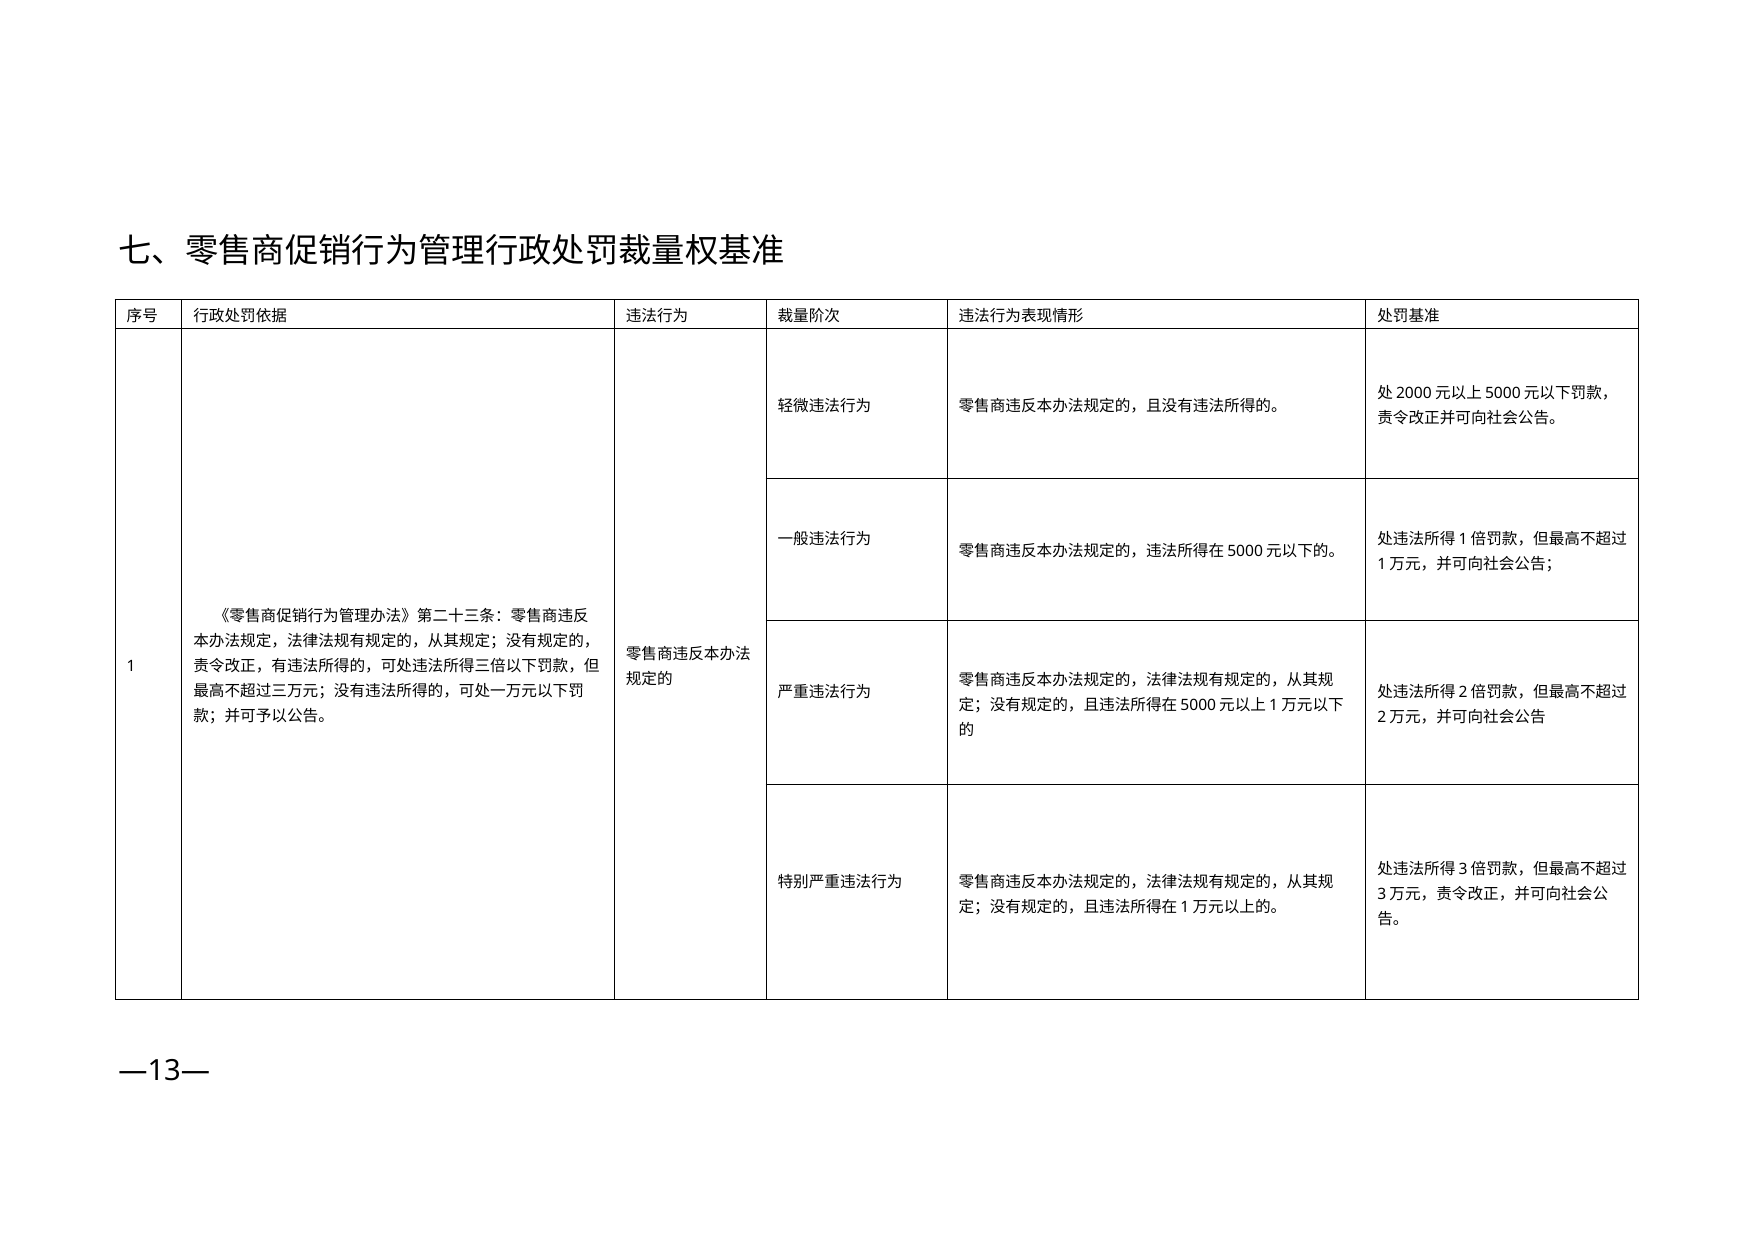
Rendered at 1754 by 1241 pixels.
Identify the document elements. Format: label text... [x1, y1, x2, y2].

table_cell 特别严重违法行为 [767, 785, 947, 999]
table_cell 处违法所得1倍罚款，但最高不超过1万元，并可向社会公告； [1366, 479, 1638, 620]
table_header 裁量阶次 [767, 300, 947, 328]
table_header 序号 [116, 300, 181, 328]
table_cell 零售商违反本办法规定的，违法所得在5000元以下的。 [948, 479, 1365, 620]
table_cell 1 [116, 329, 181, 999]
table_header 处罚基准 [1366, 300, 1638, 328]
table_header 行政处罚依据 [182, 300, 614, 328]
text 七、零售商促销行为管理行政处罚裁量权基准 [118, 219, 1636, 274]
table_cell 处2000元以上5000元以下罚款，责令改正并可向社会公告。 [1366, 329, 1638, 478]
table_cell 处违法所得2倍罚款，但最高不超过2万元，并可向社会公告 [1366, 621, 1638, 784]
table_cell 处违法所得3倍罚款，但最高不超过3万元，责令改正，并可向社会公告。 [1366, 785, 1638, 999]
table_cell 零售商违反本办法规定的，且没有违法所得的。 [948, 329, 1365, 478]
table_cell 一般违法行为 [767, 479, 947, 620]
table_cell 《零售商促销行为管理办法》第二十三条：零售商违反本办法规定，法律法规有规定的，从其规定；没有规定的，责令改正，有违法所得的，可处违法所得三倍以下罚款，但最高不超过三万元；没有违法所得的，可处一万元以下罚款；并可予以公告。 [182, 329, 614, 999]
table_cell 零售商违反本办法规定的 [615, 329, 766, 999]
table_cell 零售商违反本办法规定的，法律法规有规定的，从其规定；没有规定的，且违法所得在1万元以上的。 [948, 785, 1365, 999]
table_header 违法行为表现情形 [948, 300, 1365, 328]
table_header 违法行为 [615, 300, 766, 328]
table_cell 严重违法行为 [767, 621, 947, 784]
table_cell 轻微违法行为 [767, 329, 947, 478]
table_cell 零售商违反本办法规定的，法律法规有规定的，从其规定；没有规定的，且违法所得在5000元以上1万元以下的 [948, 621, 1365, 784]
